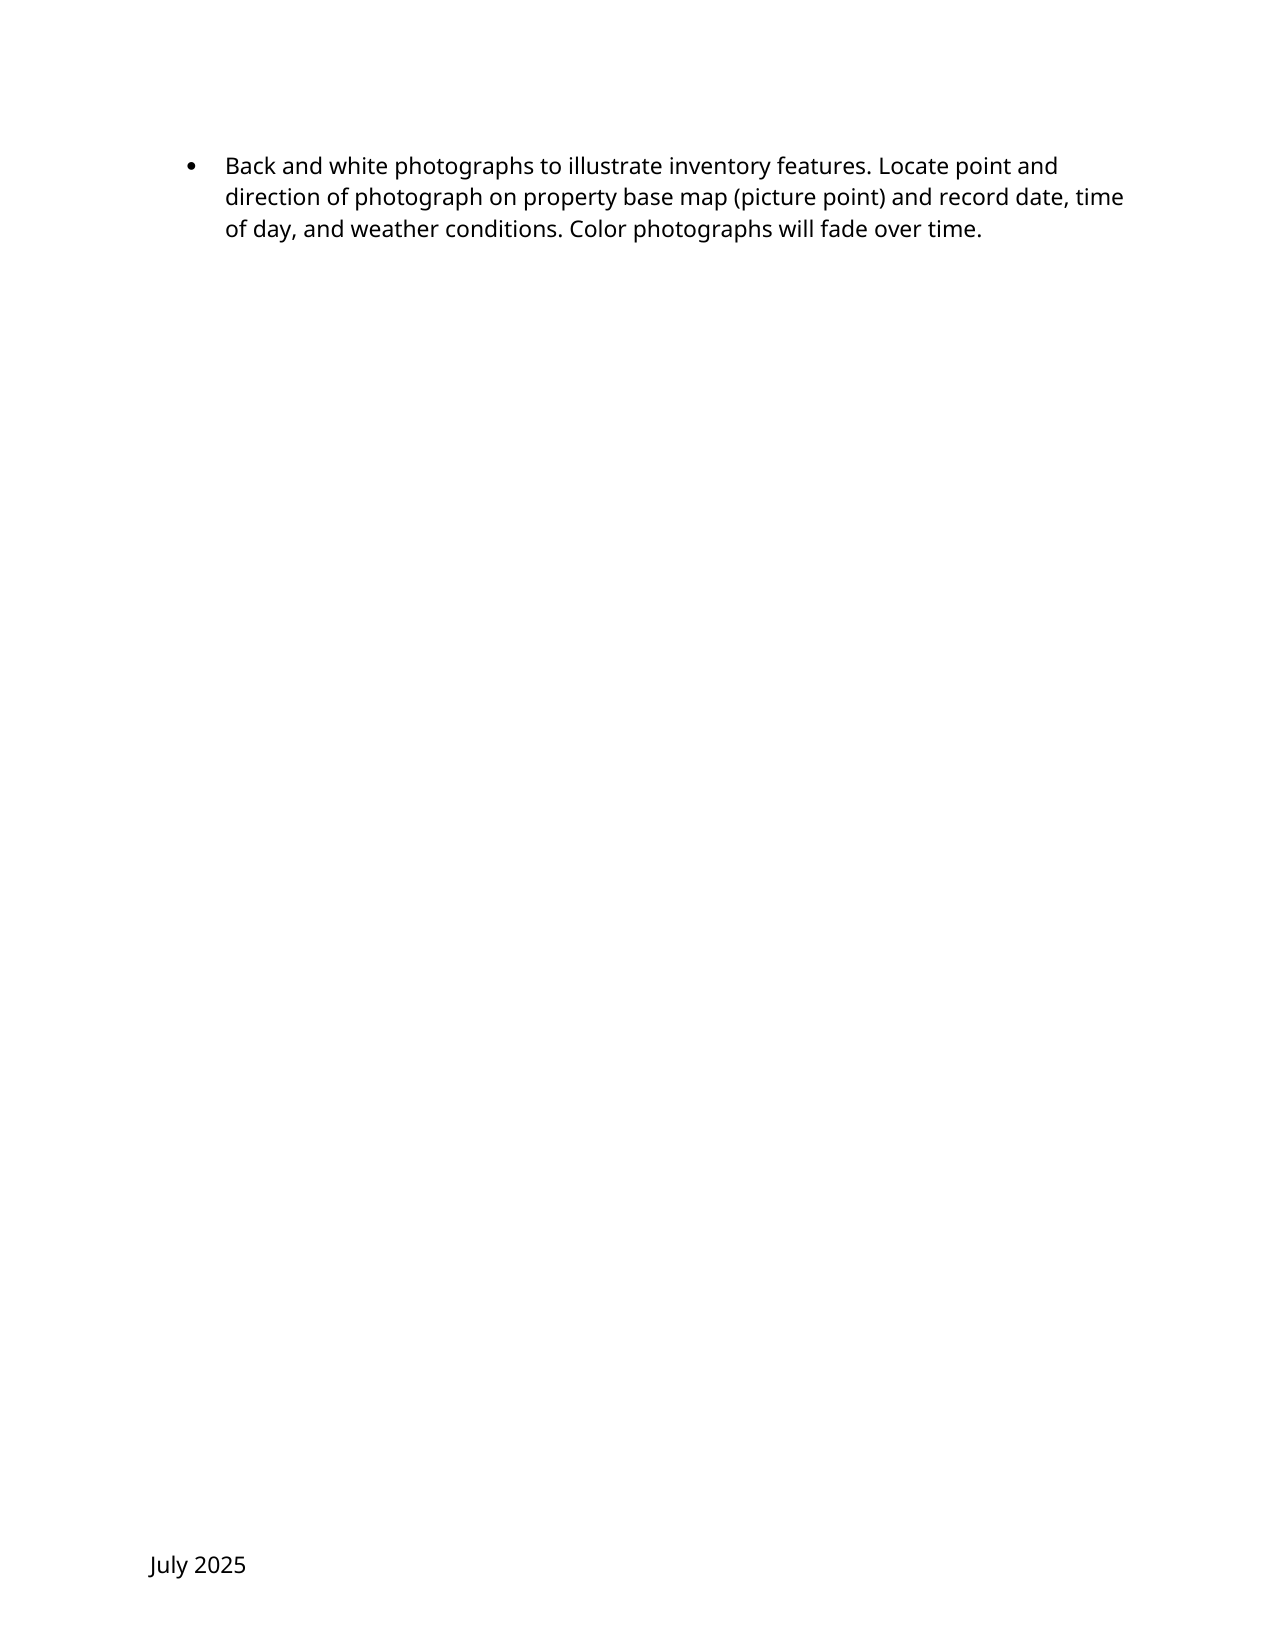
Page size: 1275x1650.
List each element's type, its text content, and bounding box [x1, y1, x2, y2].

text Back and white photographs to illustrate inventory features. Locate point and direction of photograph on property base map (picture point) and record date, time of day, and weather conditions. Color photographs will fade over time. [187, 150, 1125, 244]
